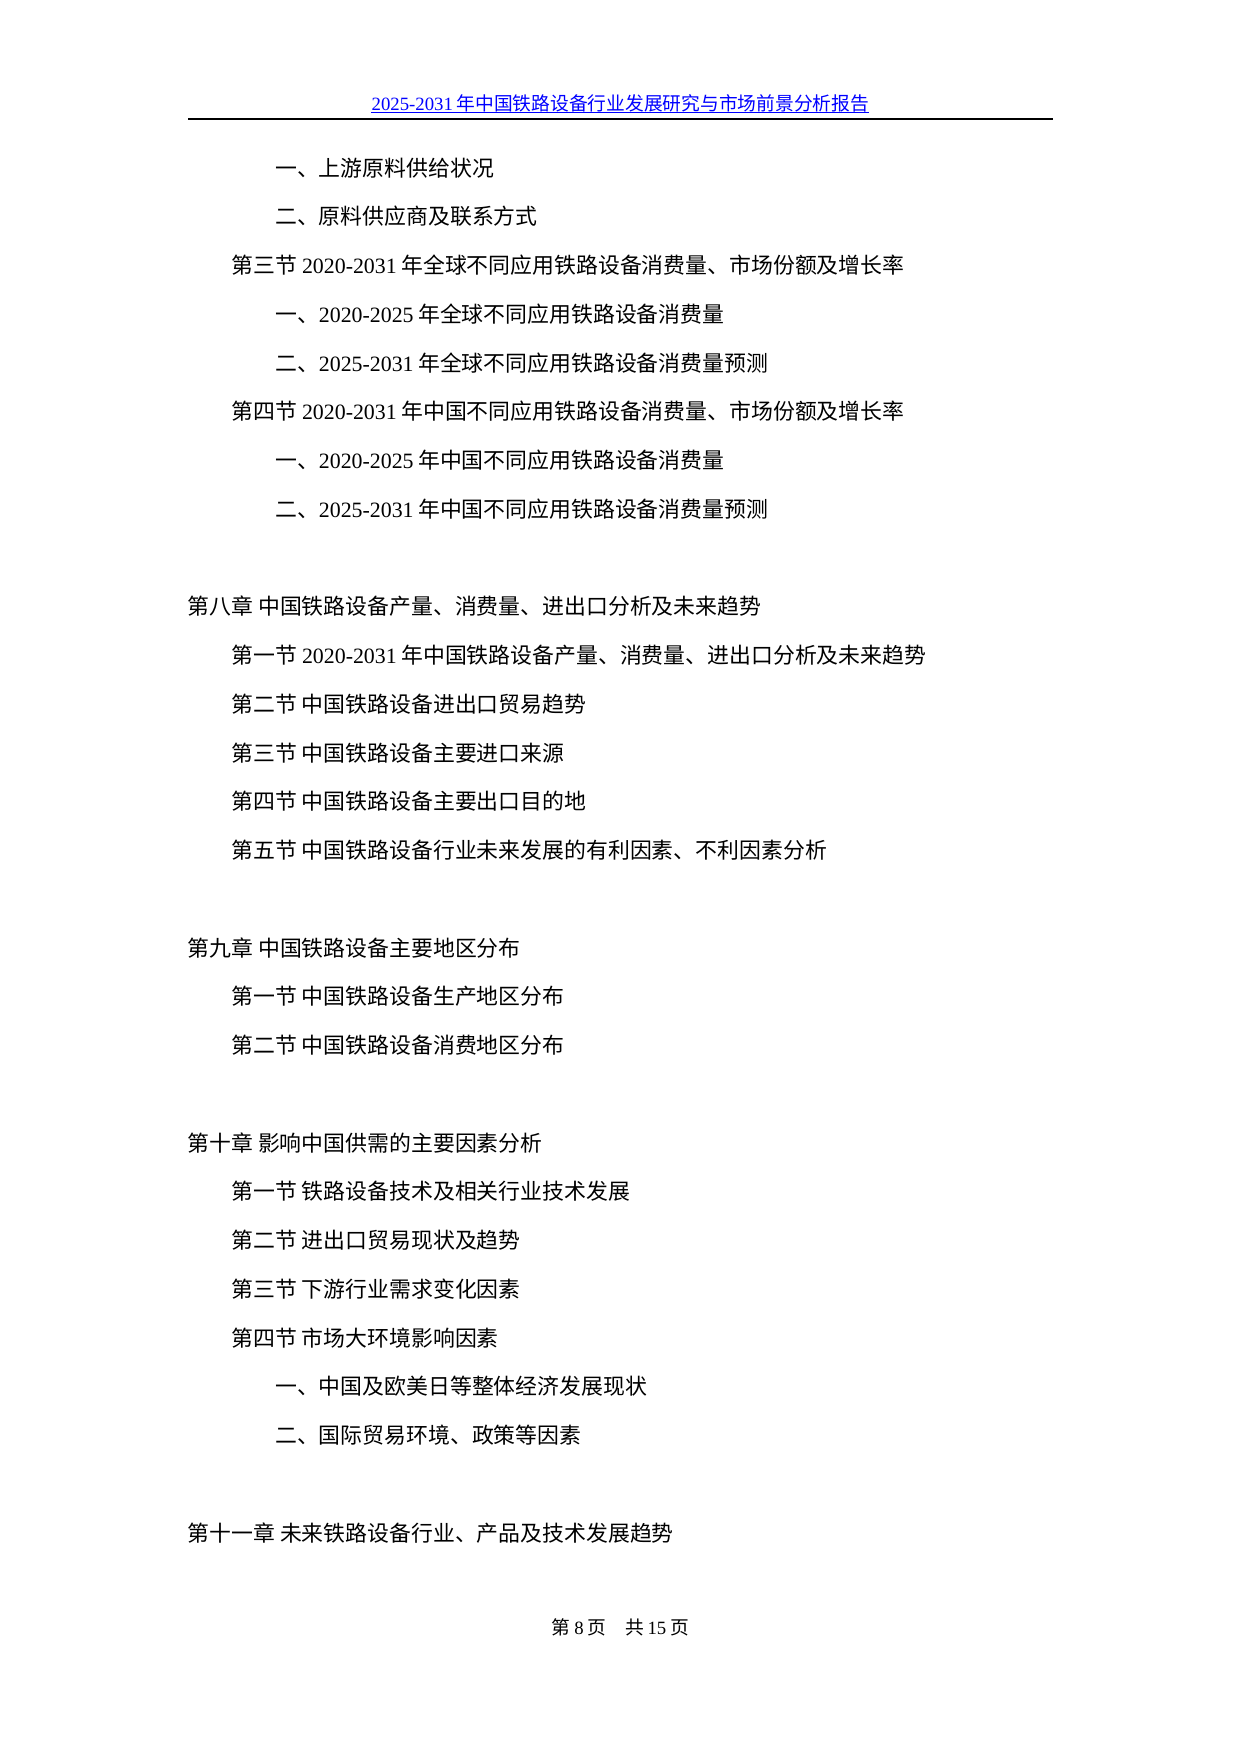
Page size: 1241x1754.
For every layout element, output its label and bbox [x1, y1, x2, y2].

text [187, 150, 1053, 1548]
